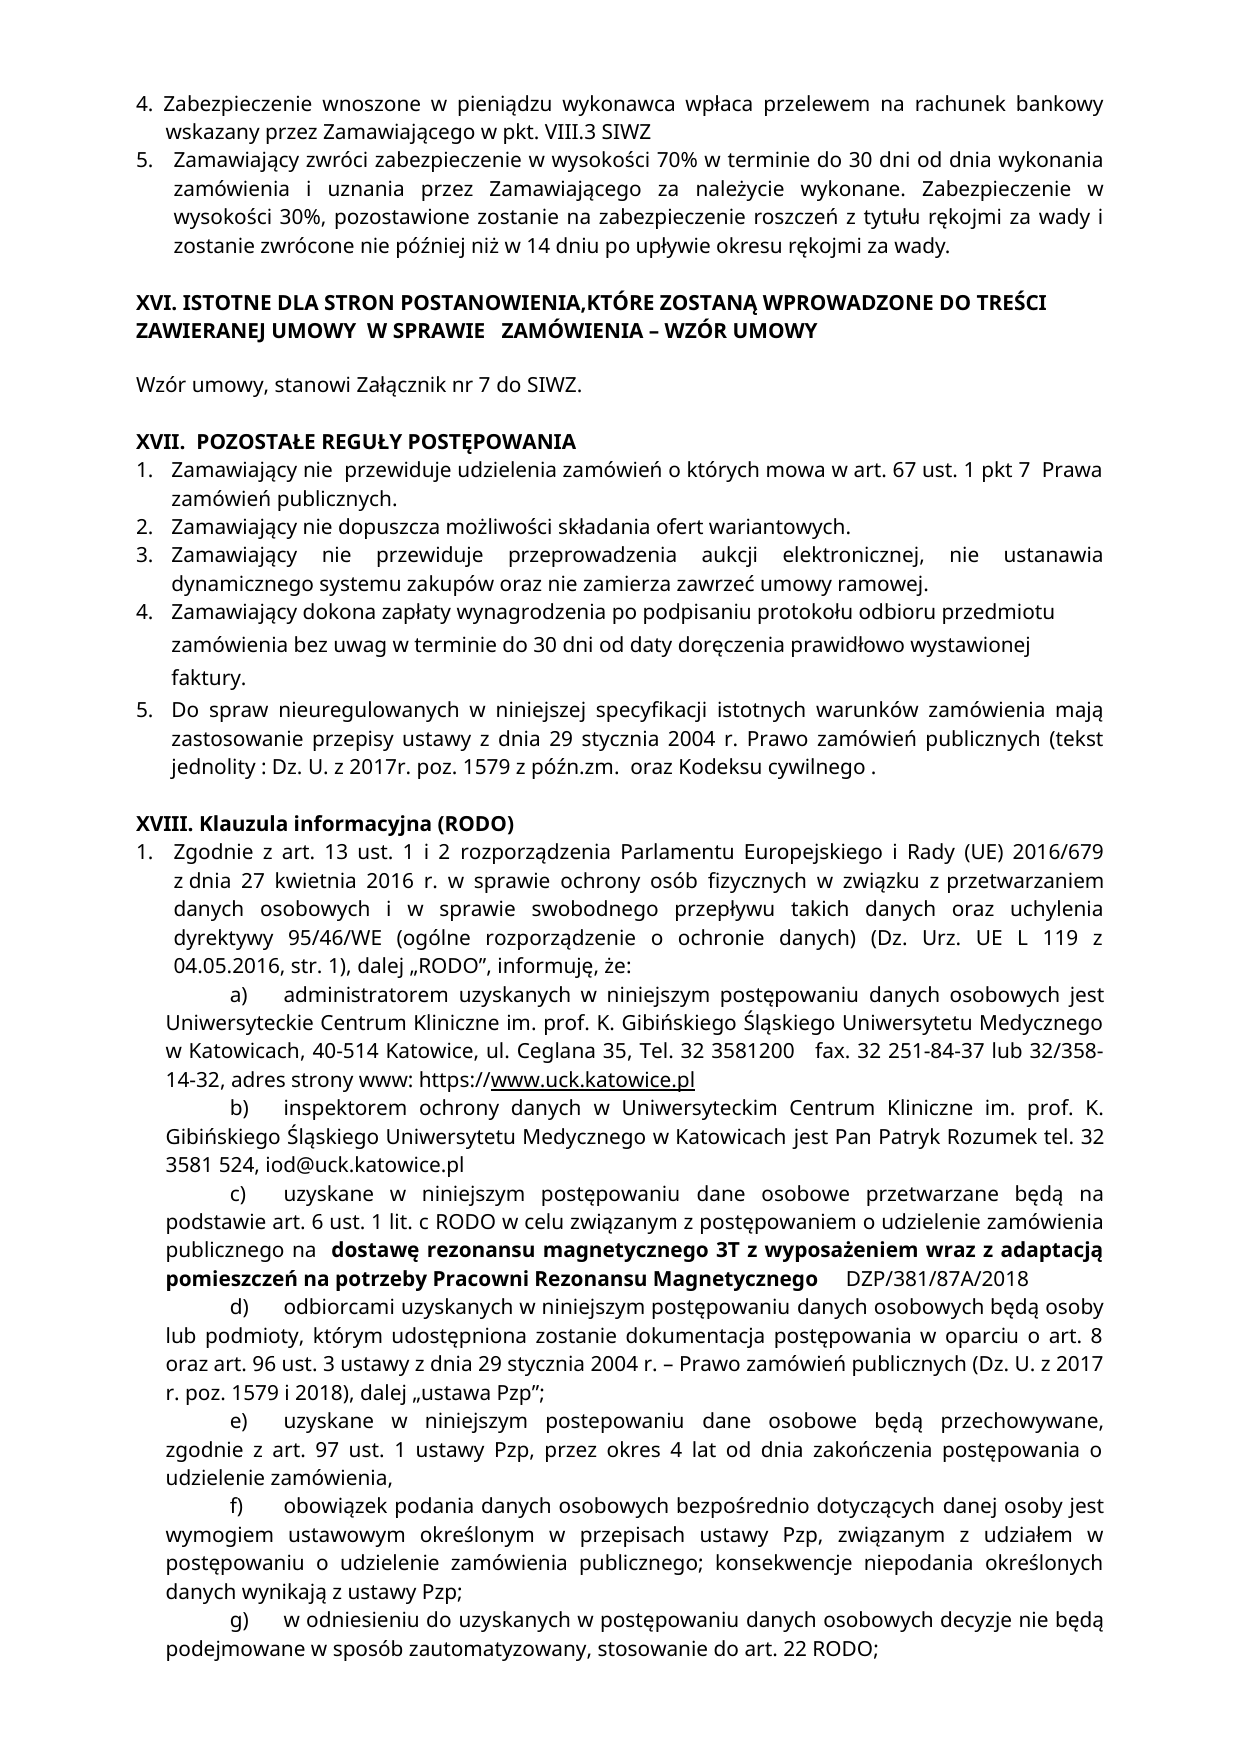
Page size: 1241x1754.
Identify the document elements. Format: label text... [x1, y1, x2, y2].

text Wzór umowy, stanowi Załącznik nr 7 do SIWZ. [136, 370, 1104, 398]
list odbiorcami uzyskanych w niniejszym postępowaniu danych osobowych będą osoby lub podmioty, którym udostępniona zostanie dokumentacja postępowania w oparciu o art. 8 oraz art. 96 ust. 3 ustawy z dnia 29 stycznia 2004 r. – Prawo zamówień publicznych (Dz. U. z 2017 r. poz. 1579 i 2018), dalej „ustawa Pzp”; [165, 1292, 1104, 1406]
text XVIII. Klauzula informacyjna (RODO) [136, 809, 1104, 837]
list uzyskane w niniejszym postepowaniu dane osobowe będą przechowywane, zgodnie z art. 97 ust. 1 ustawy Pzp, przez okres 4 lat od dnia zakończenia postępowania o udzielenie zamówienia, [165, 1406, 1104, 1492]
list inspektorem ochrony danych w Uniwersyteckim Centrum Kliniczne im. prof. K. Gibińskiego Śląskiego Uniwersytetu Medycznego w Katowicach jest Pan Patryk Rozumek tel. 32 3581 524, iod@uck.katowice.pl [165, 1093, 1104, 1179]
list Zamawiający dokona zapłaty wynagrodzenia po podpisaniu protokołu odbioru przedmiotu zamówienia bez uwag w terminie do 30 dni od daty doręczenia prawidłowo wystawionej faktury. [136, 597, 1104, 691]
text 4. Zabezpieczenie wnoszone w pieniądzu wykonawca wpłaca przelewem na rachunek bankowy wskazany przez Zamawiającego w pkt. VIII.3 SIWZ [136, 89, 1104, 146]
list w odniesieniu do uzyskanych w postępowaniu danych osobowych decyzje nie będą podejmowane w sposób zautomatyzowany, stosowanie do art. 22 RODO; [165, 1605, 1104, 1662]
list Zamawiający nie przewiduje przeprowadzenia aukcji elektronicznej, nie ustanawia dynamicznego systemu zakupów oraz nie zamierza zawrzeć umowy ramowej. [136, 541, 1104, 597]
text XVI. ISTOTNE DLA STRON POSTANOWIENIA,KTÓRE ZOSTANĄ WPROWADZONE DO TREŚCI ZAWIERANEJ UMOWY W SPRAWIE ZAMÓWIENIA – WZÓR UMOWY [136, 288, 1104, 344]
list obowiązek podania danych osobowych bezpośrednio dotyczących danej osoby jest wymogiem ustawowym określonym w przepisach ustawy Pzp, związanym z udziałem w postępowaniu o udzielenie zamówienia publicznego; konsekwencje niepodania określonych danych wynikają z ustawy Pzp; [165, 1492, 1104, 1605]
list Zamawiający nie dopuszcza możliwości składania ofert wariantowych. [136, 512, 1104, 541]
list administratorem uzyskanych w niniejszym postępowaniu danych osobowych jest Uniwersyteckie Centrum Kliniczne im. prof. K. Gibińskiego Śląskiego Uniwersytetu Medycznego w Katowicach, 40-514 Katowice, ul. Ceglana 35, Tel. 32 3581200 fax. 32 251-84-37 lub 32/358-14-32, adres strony www: https://www.uck.katowice.pl [165, 980, 1104, 1093]
text XVII. POZOSTAŁE REGUŁY POSTĘPOWANIA [136, 427, 1104, 455]
list Do spraw nieuregulowanych w niniejszej specyfikacji istotnych warunków zamówienia mają zastosowanie przepisy ustawy z dnia 29 stycznia 2004 r. Prawo zamówień publicznych (tekst jednolity : Dz. U. z 2017r. poz. 1579 z późn.zm. oraz Kodeksu cywilnego . [136, 695, 1104, 781]
list Zamawiający nie przewiduje udzielenia zamówień o których mowa w art. 67 ust. 1 pkt 7 Prawa zamówień publicznych. [136, 455, 1104, 512]
list uzyskane w niniejszym postępowaniu dane osobowe przetwarzane będą na podstawie art. 6 ust. 1 lit. c RODO w celu związanym z postępowaniem o udzielenie zamówienia publicznego na dostawę rezonansu magnetycznego 3T z wyposażeniem wraz z adaptacją pomieszczeń na potrzeby Pracowni Rezonansu Magnetycznego DZP/381/87A/2018 [165, 1179, 1104, 1292]
list Zgodnie z art. 13 ust. 1 i 2 rozporządzenia Parlamentu Europejskiego i Rady (UE) 2016/679 z dnia 27 kwietnia 2016 r. w sprawie ochrony osób fizycznych w związku z przetwarzaniem danych osobowych i w sprawie swobodnego przepływu takich danych oraz uchylenia dyrektywy 95/46/WE (ogólne rozporządzenie o ochronie danych) (Dz. Urz. UE L 119 z 04.05.2016, str. 1), dalej „RODO”, informuję, że: [136, 837, 1104, 980]
list Zamawiający zwróci zabezpieczenie w wysokości 70% w terminie do 30 dni od dnia wykonania zamówienia i uznania przez Zamawiającego za należycie wykonane. Zabezpieczenie w wysokości 30%, pozostawione zostanie na zabezpieczenie roszczeń z tytułu rękojmi za wady i zostanie zwrócone nie później niż w 14 dniu po upływie okresu rękojmi za wady. [136, 146, 1104, 259]
